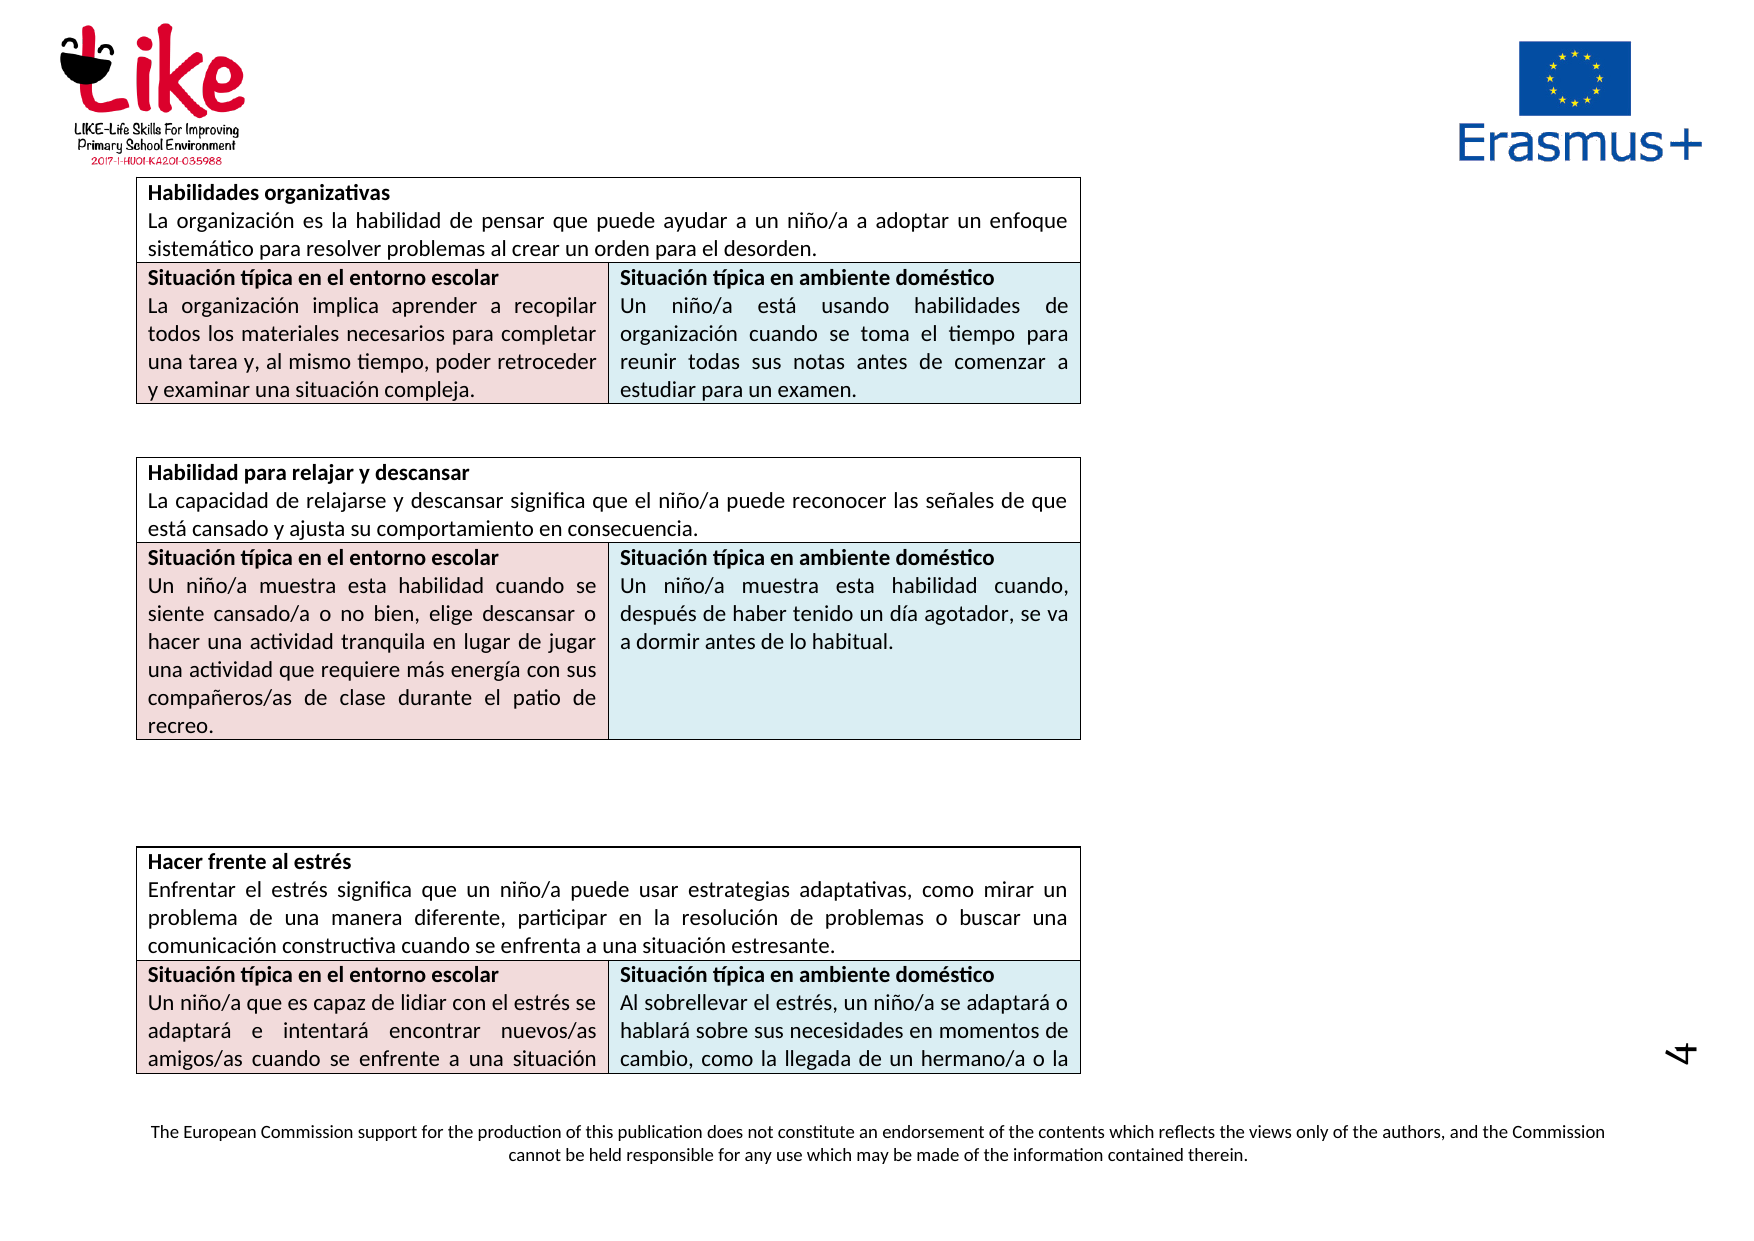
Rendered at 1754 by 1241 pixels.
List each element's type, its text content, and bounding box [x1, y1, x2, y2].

table_cell Situación típica en el entorno escolar Un niño/a muestra esta habilidad cuando se siente cansado/a o no bien, elige descansar o hacer una actividad tranquila en lugar de jugar una actividad que requiere más energía con sus compañeros/as de clase durante el patio de recreo. [137, 543, 608, 739]
table_cell Situación típica en el entorno escolar La organización implica aprender a recopilar todos los materiales necesarios para completar una tarea y, al mismo tiempo, poder retroceder y examinar una situación compleja. [137, 263, 608, 403]
picture [1451, 20, 1706, 164]
table_header Habilidades organizativas La organización es la habilidad de pensar que puede ayudar a un niño/a a adoptar un enfoque sistemático para resolver problemas al crear un orden para el desorden. [137, 178, 1080, 262]
table_cell Situación típica en ambiente doméstico Un niño/a está usando habilidades de organización cuando se toma el tiempo para reunir todas sus notas antes de comenzar a estudiar para un examen. [609, 263, 1080, 403]
table_cell Situación típica en ambiente doméstico Un niño/a muestra esta habilidad cuando, después de haber tenido un día agotador, se va a dormir antes de lo habitual. [609, 543, 1080, 739]
picture [50, 3, 260, 177]
table_header Hacer frente al estrés Enfrentar el estrés significa que un niño/a puede usar estrategias adaptativas, como mirar un problema de una manera diferente, participar en la resolución de problemas o buscar una comunicación constructiva cuando se enfrenta a una situación estresante. [137, 848, 1080, 959]
table_header Habilidad para relajar y descansar La capacidad de relajarse y descansar significa que el niño/a puede reconocer las señales de que está cansado y ajusta su comportamiento en consecuencia. [137, 458, 1080, 542]
